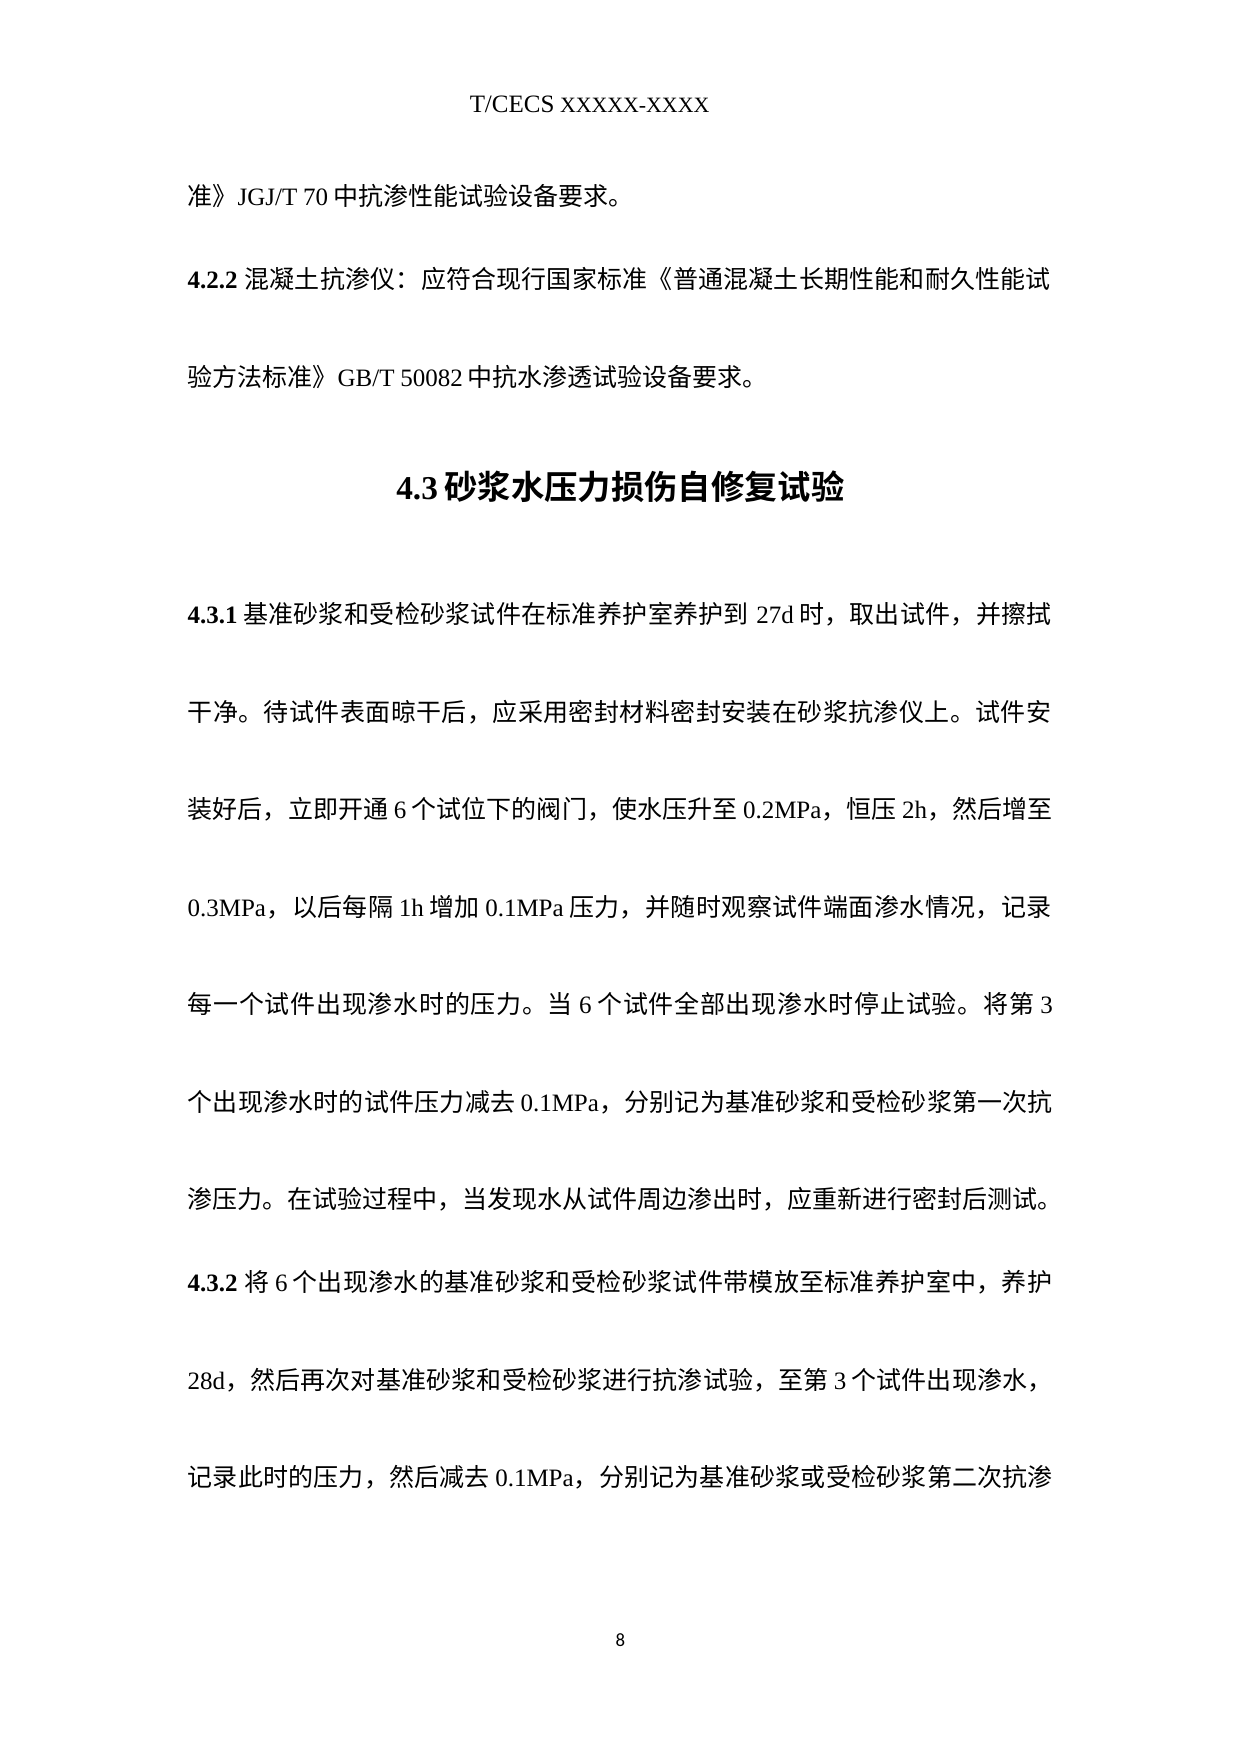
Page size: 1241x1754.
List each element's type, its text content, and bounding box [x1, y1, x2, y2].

text 4.3.1基准砂浆和受检砂浆试件在标准养护室养护到27d时，取出试件，并擦拭干净。待试件表面晾干后，应采用密封材料密封安装在砂浆抗渗仪上。试件安装好后，立即开通6个试位下的阀门，使水压升至0.2MPa，恒压2h，然后增至0.3MPa，以后每隔1h增加0.1MPa压力，并随时观察试件端面渗水情况，记录每一个试件出现渗水时的压力。当6个试件全部出现渗水时停止试验。将第3个出现渗水时的试件压力减去0.1MPa，分别记为基准砂浆和受检砂浆第一次抗渗压力。在试验过程中，当发现水从试件周边渗出时，应重新进行密封后测试。 [187, 580, 1053, 1230]
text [187, 162, 1053, 227]
text 4.2.2 混凝土抗渗仪：应符合现行国家标准《普通混凝土长期性能和耐久性能试验方法标准》GB/T 50082中抗水渗透试验设备要求。 [187, 245, 1053, 408]
subtitle 4.3砂浆水压力损伤自修复试验 [187, 453, 1053, 518]
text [187, 1248, 1053, 1508]
